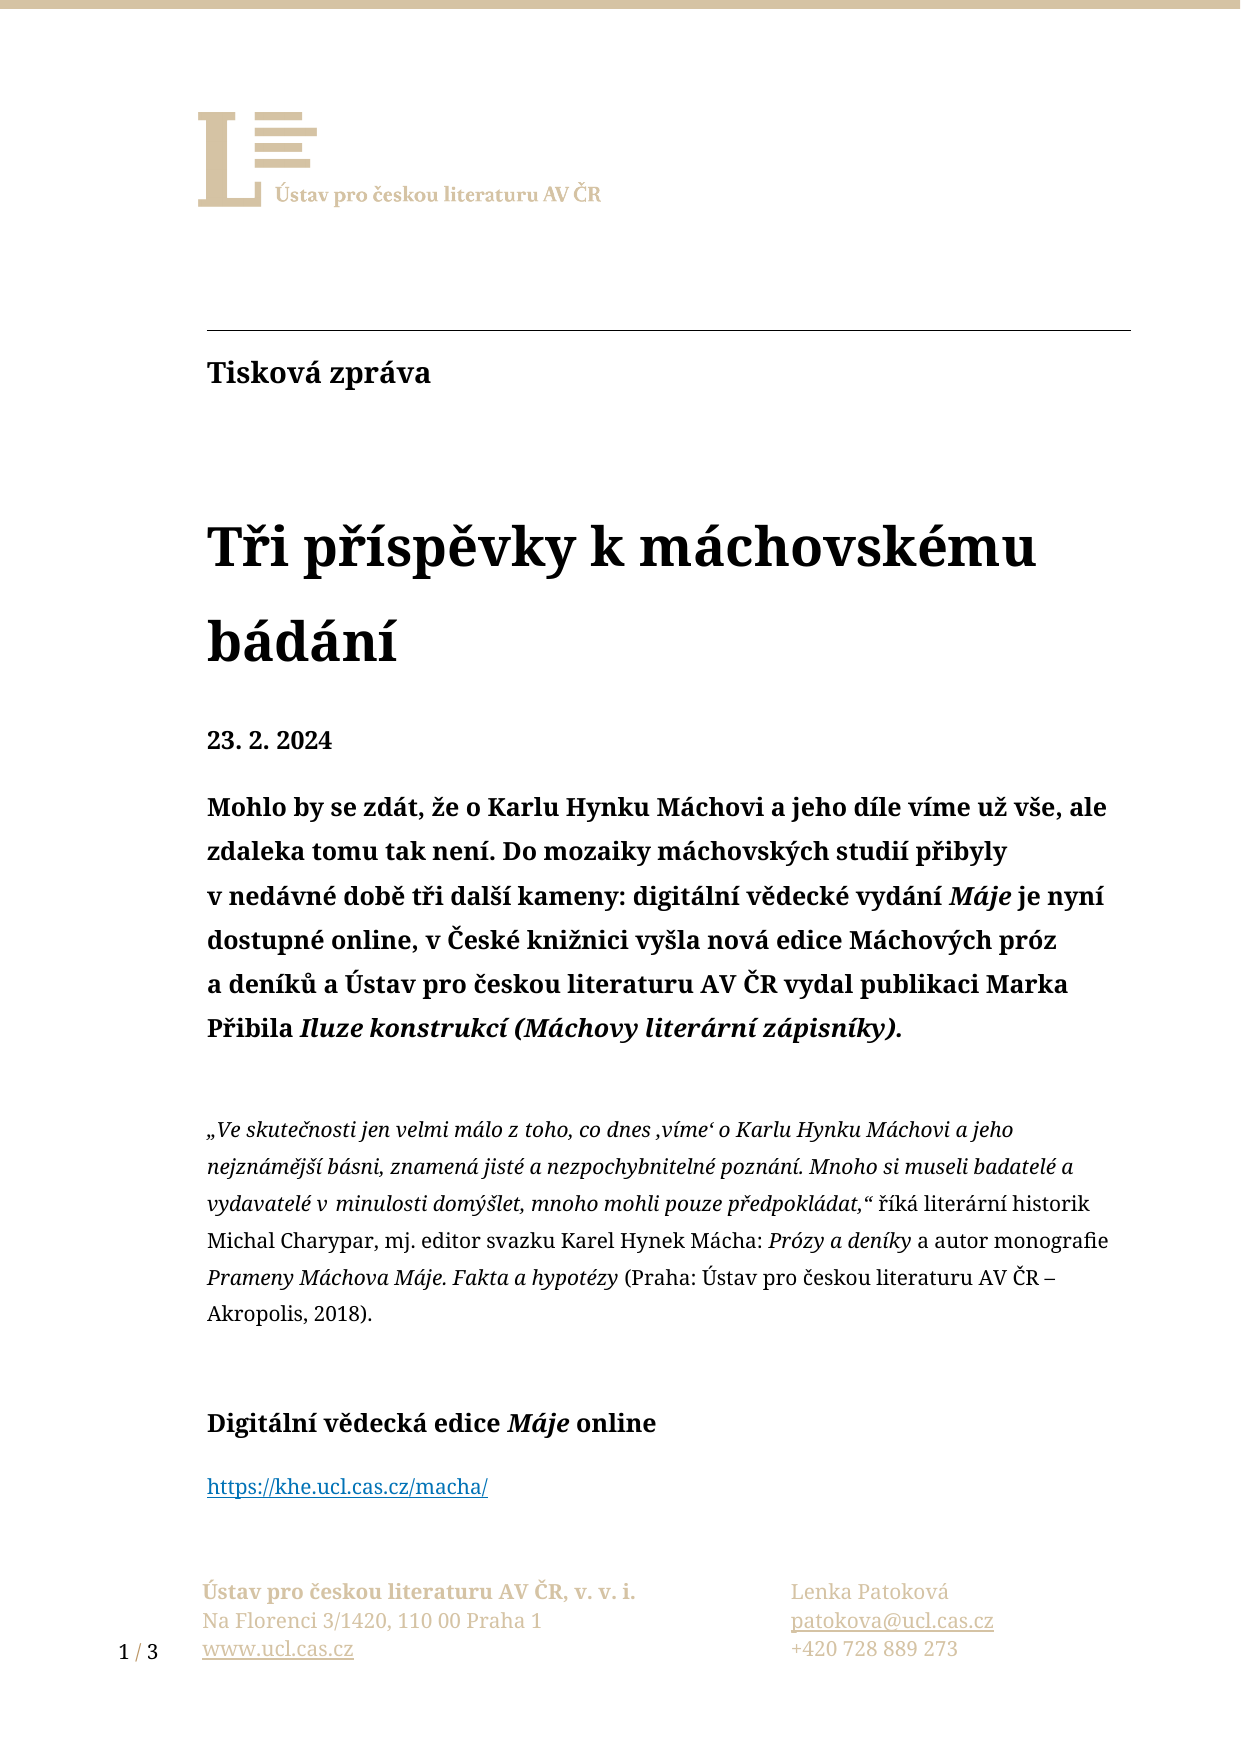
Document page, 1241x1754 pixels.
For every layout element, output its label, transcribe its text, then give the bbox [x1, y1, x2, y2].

text 23. 2. 2024 [207, 723, 1122, 757]
picture [160, 86, 638, 226]
text https://khe.ucl.cas.cz/macha/ [207, 1472, 1122, 1501]
text Tisková zpráva [207, 331, 1131, 392]
text Digitální vědecká edice Máje online [207, 1405, 1130, 1439]
text „Ve skutečnosti jen velmi málo z toho, co dnes ‚víme‘ o Karlu Hynku Máchovi a jeho nejznámější básni, znamená jisté a nezpochybnitelné poznání. Mnoho si museli badatelé a vydavatelé v minulosti domýšlet, mnoho mohli pouze předpokládat,“ říká literární historik Michal Charypar, mj. editor svazku Karel Hynek Mácha: Prózy a deníky a autor monografie Prameny Máchova Máje. Fakta a hypotézy (Praha: Ústav pro českou literaturu AV ČR – Akropolis, 2018). [207, 1115, 1122, 1328]
text Tři příspěvky k máchovskému bádání [207, 486, 1131, 678]
text Mohlo by se zdát, že o Karlu Hynku Máchovi a jeho díle víme už vše, ale zdaleka tomu tak není. Do mozaiky máchovských studií přibyly v nedávné době tři další kameny: digitální vědecké vydání Máje je nyní dostupné online, v České knižnici vyšla nová edice Máchových próz a deníků a Ústav pro českou literaturu AV ČR vydal publikaci Marka Přibila Iluze konstrukcí (Máchovy literární zápisníky). [207, 790, 1122, 1045]
